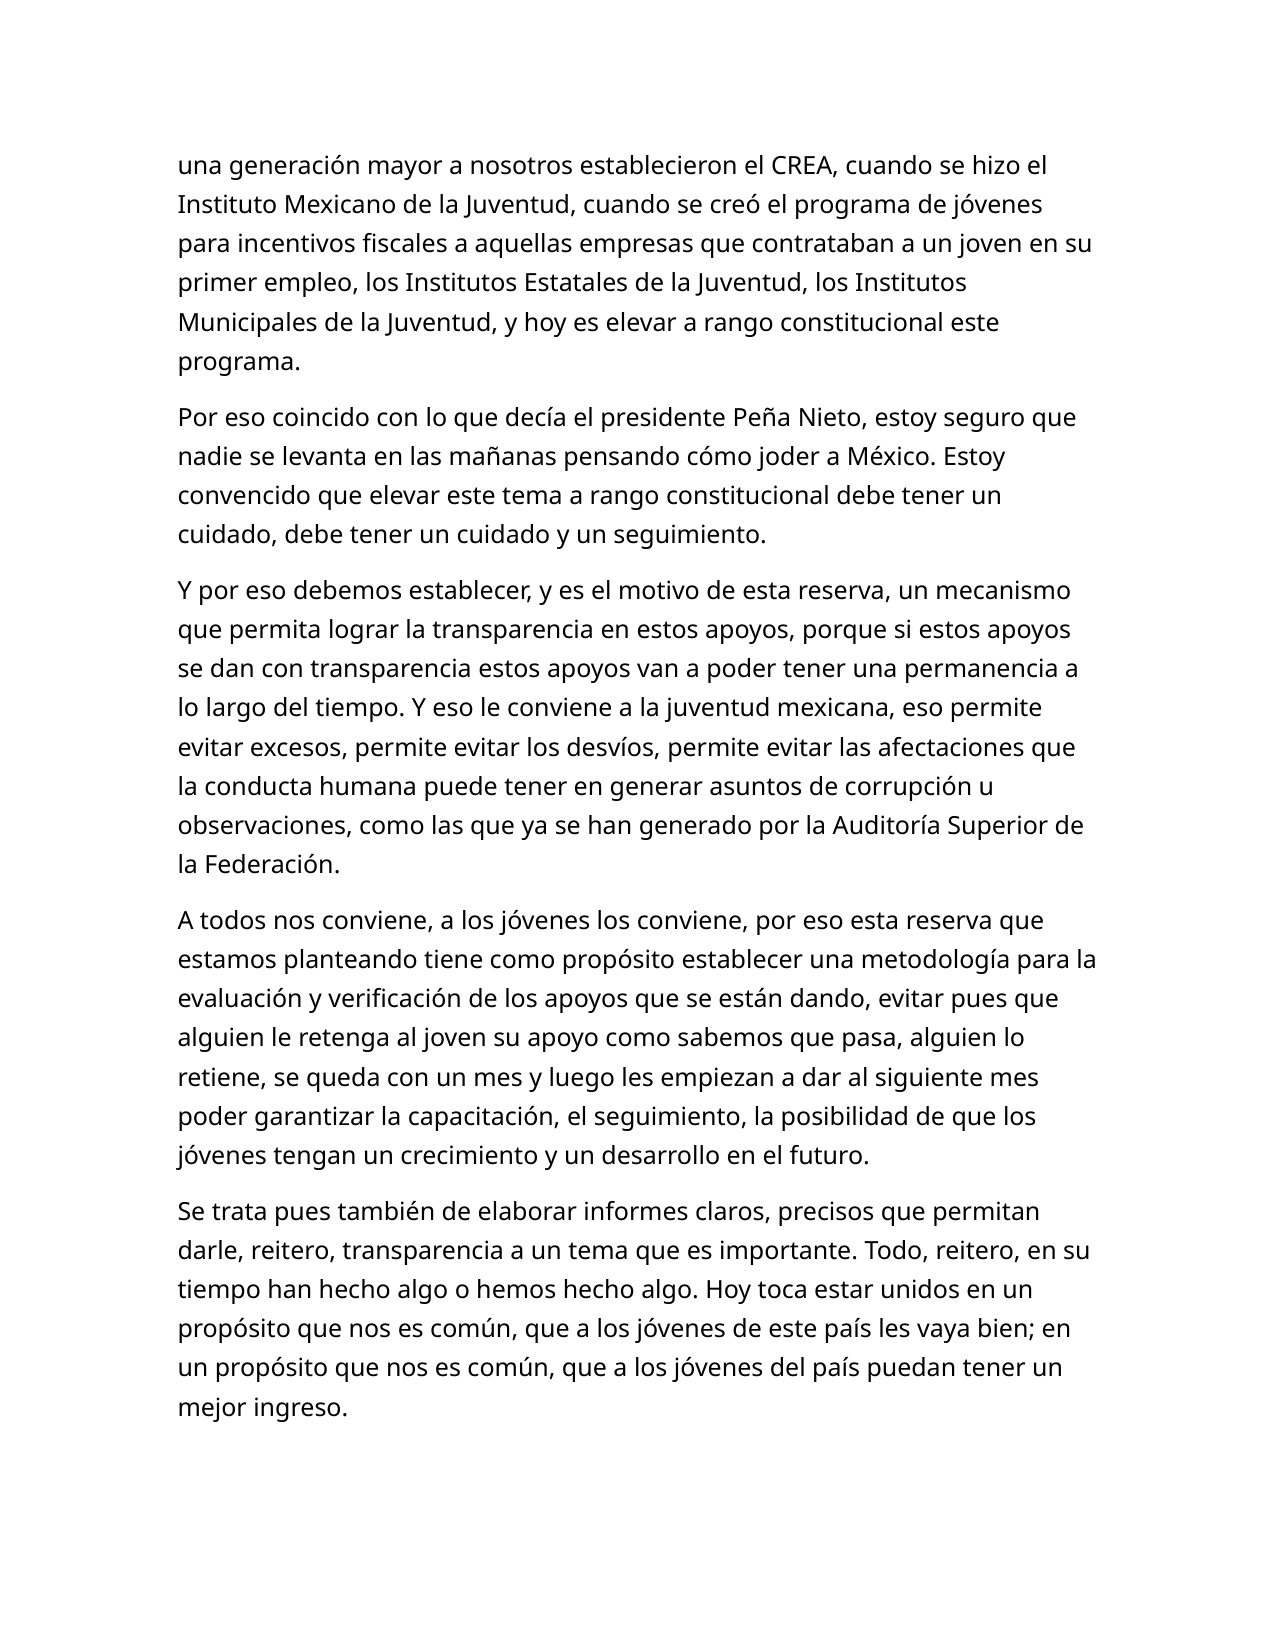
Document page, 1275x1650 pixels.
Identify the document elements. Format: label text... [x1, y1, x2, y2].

text Se trata pues también de elaborar informes claros, precisos que permitan darle, reitero, transparencia a un tema que es importante. Todo, reitero, en su tiempo han hecho algo o hemos hecho algo. Hoy toca estar unidos en un propósito que nos es común, que a los jóvenes de este país les vaya bien; en un propósito que nos es común, que a los jóvenes del país puedan tener un mejor ingreso. [177, 1193, 1098, 1423]
text A todos nos conviene, a los jóvenes los conviene, por eso esta reserva que estamos planteando tiene como propósito establecer una metodología para la evaluación y verificación de los apoyos que se están dando, evitar pues que alguien le retenga al joven su apoyo como sabemos que pasa, alguien lo retiene, se queda con un mes y luego les empiezan a dar al siguiente mes poder garantizar la capacitación, el seguimiento, la posibilidad de que los jóvenes tengan un crecimiento y un desarrollo en el futuro. [177, 903, 1098, 1172]
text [177, 148, 1098, 377]
text Y por eso debemos establecer, y es el motivo de esta reserva, un mecanismo que permita lograr la transparencia en estos apoyos, porque si estos apoyos se dan con transparencia estos apoyos van a poder tener una permanencia a lo largo del tiempo. Y eso le conviene a la juventud mexicana, eso permite evitar excesos, permite evitar los desvíos, permite evitar las afectaciones que la conducta humana puede tener en generar asuntos de corrupción u observaciones, como las que ya se han generado por la Auditoría Superior de la Federación. [177, 573, 1098, 881]
text Por eso coincido con lo que decía el presidente Peña Nieto, estoy seguro que nadie se levanta en las mañanas pensando cómo joder a México. Estoy convencido que elevar este tema a rango constitucional debe tener un cuidado, debe tener un cuidado y un seguimiento. [177, 399, 1098, 551]
